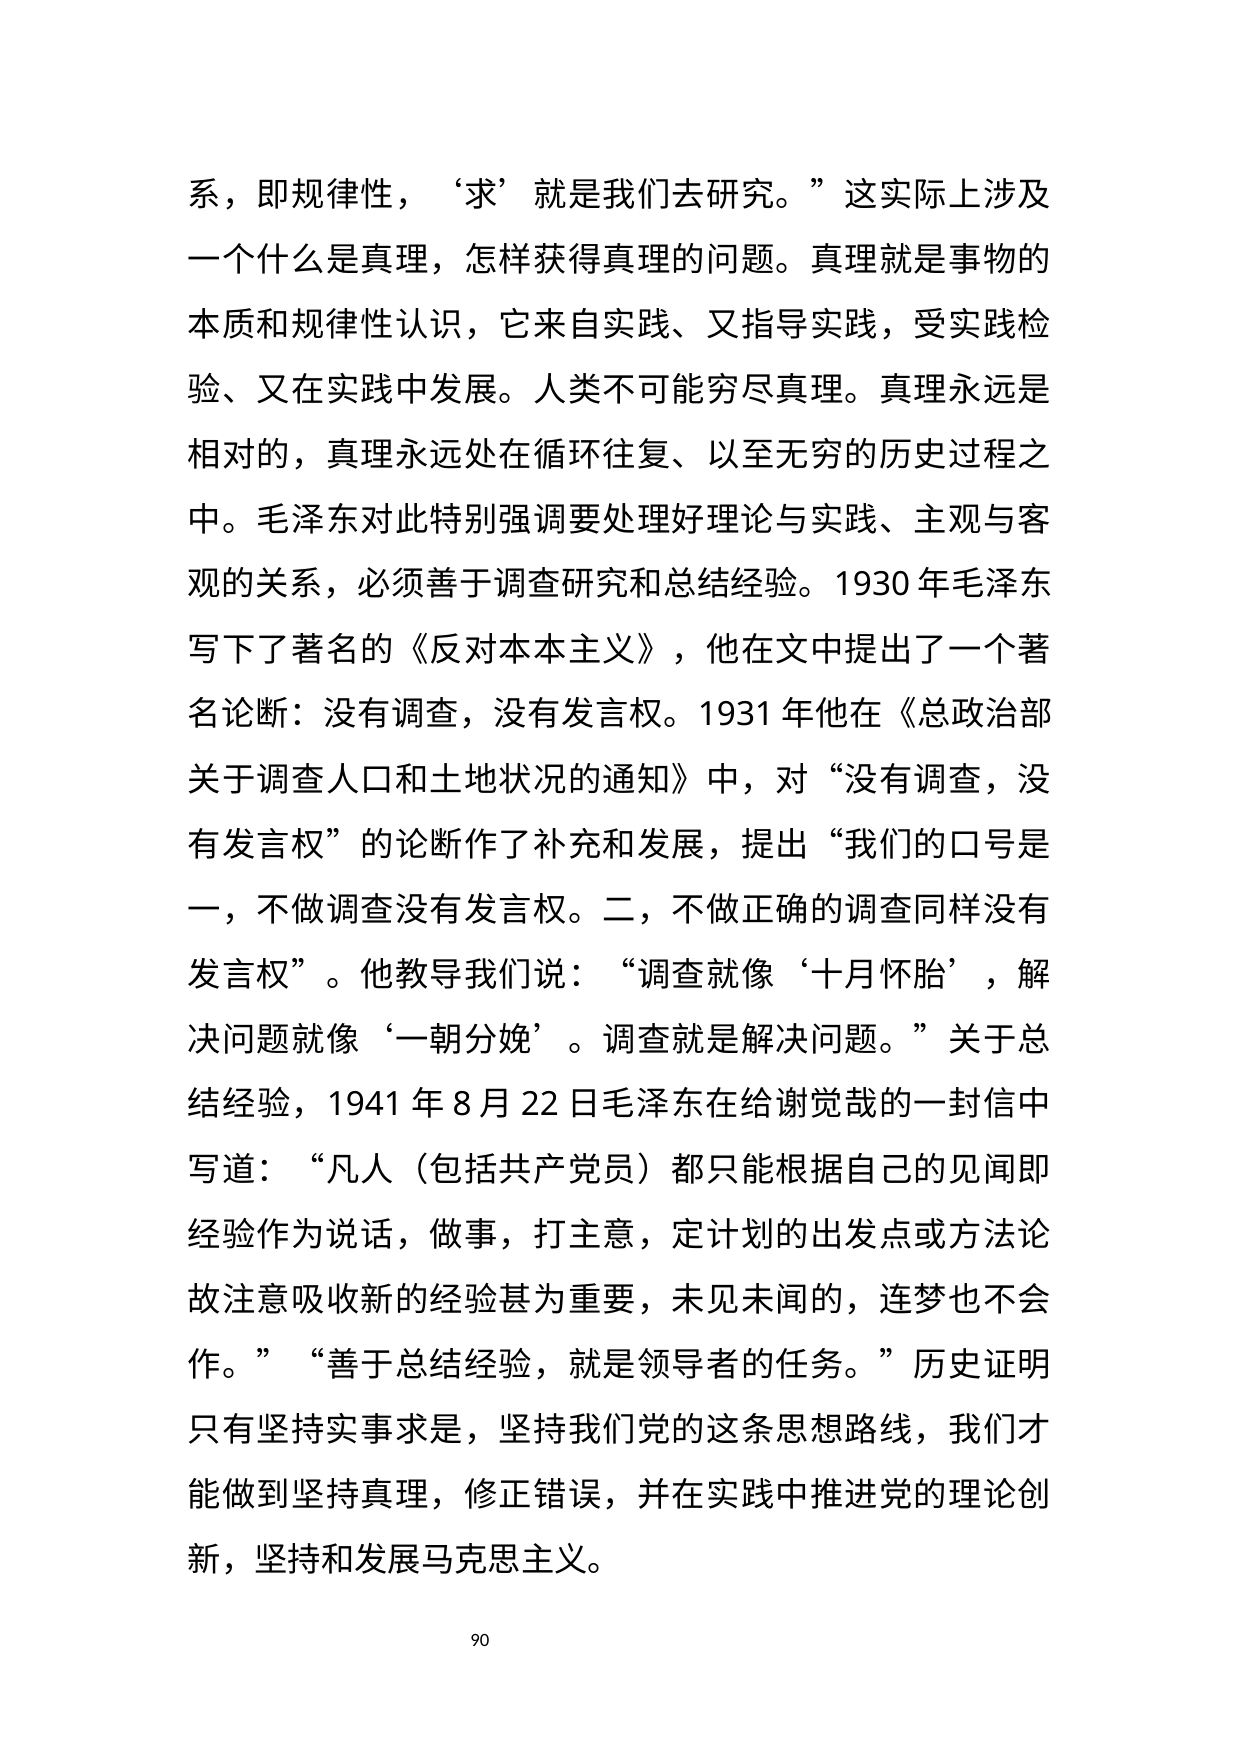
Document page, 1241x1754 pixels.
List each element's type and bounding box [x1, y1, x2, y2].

text [187, 159, 1053, 1589]
